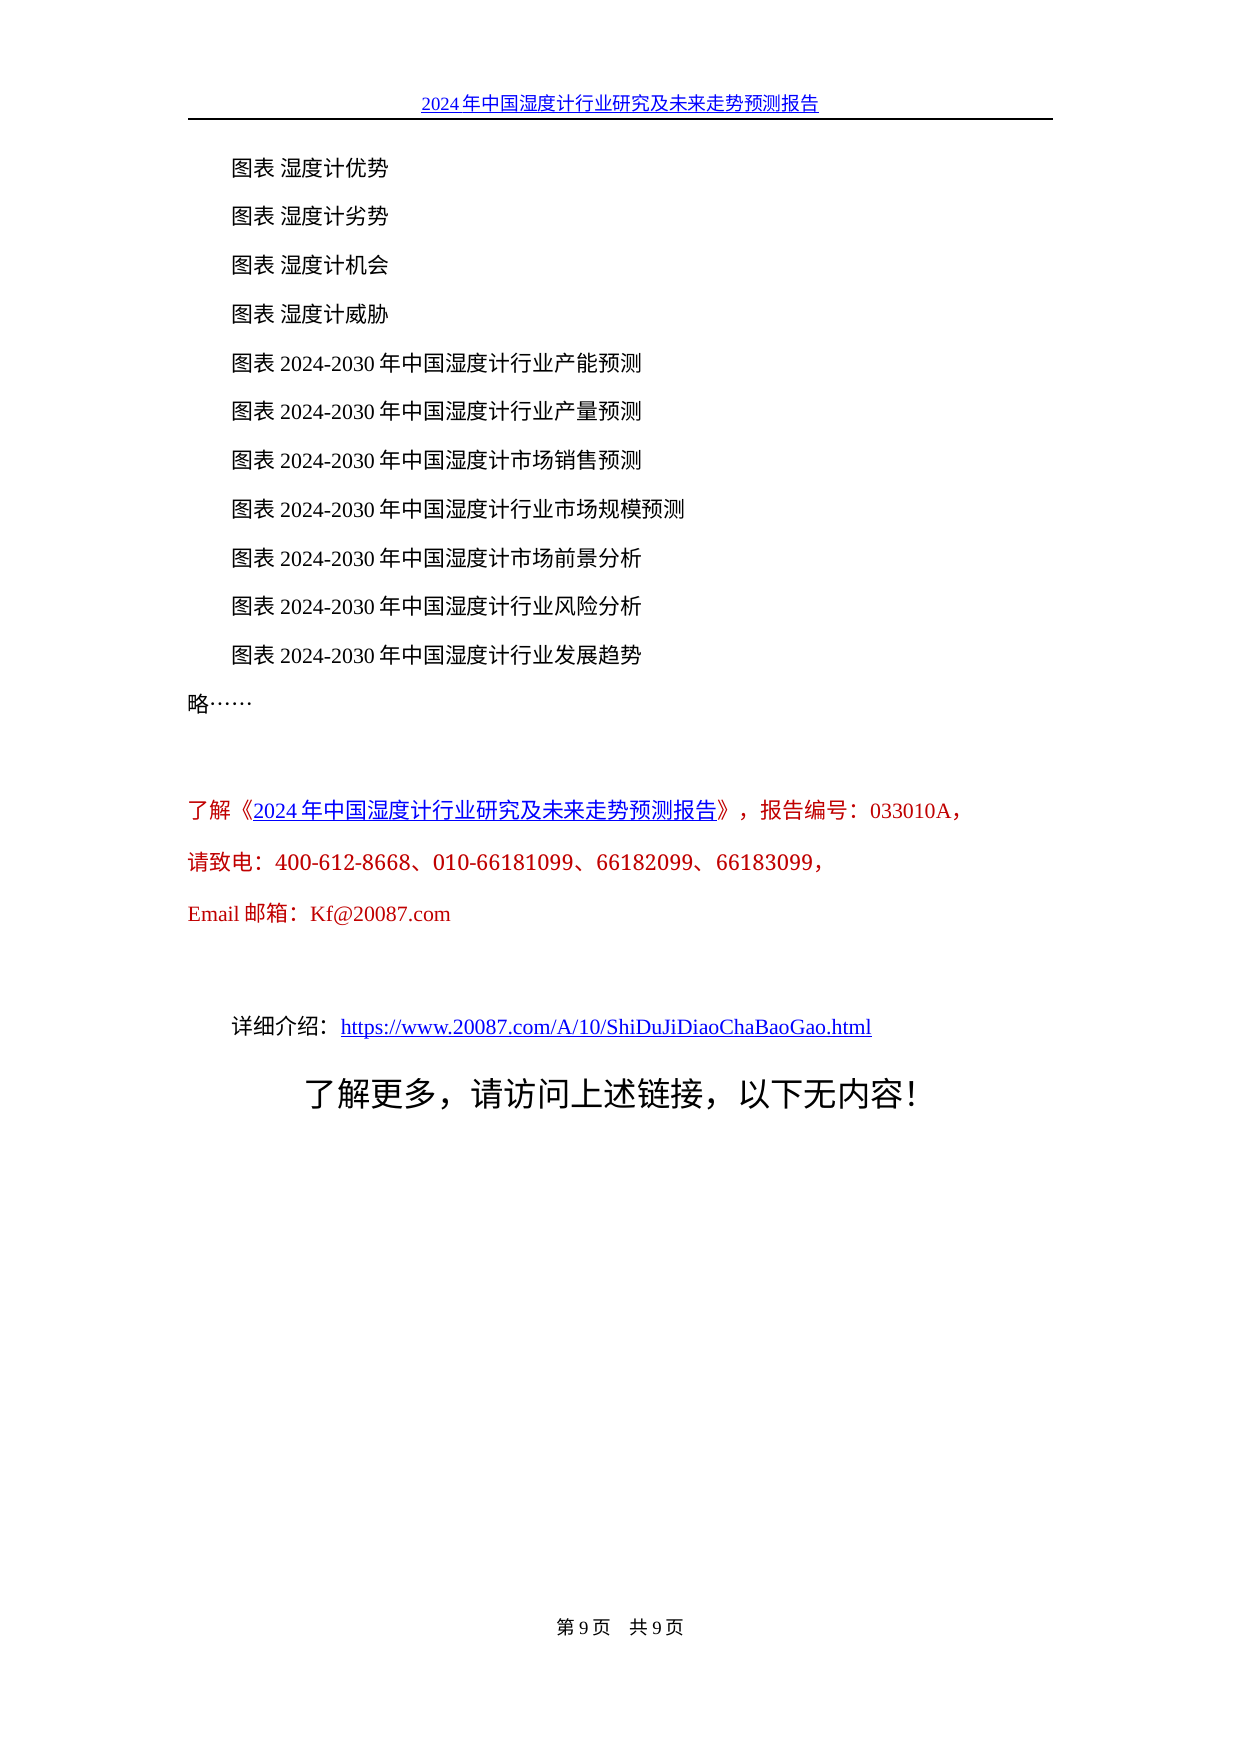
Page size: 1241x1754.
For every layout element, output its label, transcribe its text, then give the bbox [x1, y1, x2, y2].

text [187, 150, 1053, 719]
text 详细介绍：https://www.20087.com/A/10/ShiDuJiDiaoChaBaoGao.html [187, 1009, 1053, 1041]
text Email邮箱：Kf@20087.com [187, 896, 1053, 928]
title 了解更多，请访问上述链接，以下无内容！ [187, 1059, 1053, 1124]
text 了解《2024年中国湿度计行业研究及未来走势预测报告》，报告编号：033010A， [187, 793, 1053, 825]
text 请致电：400-612-8668、010-66181099、66182099、66183099， [187, 844, 1053, 877]
